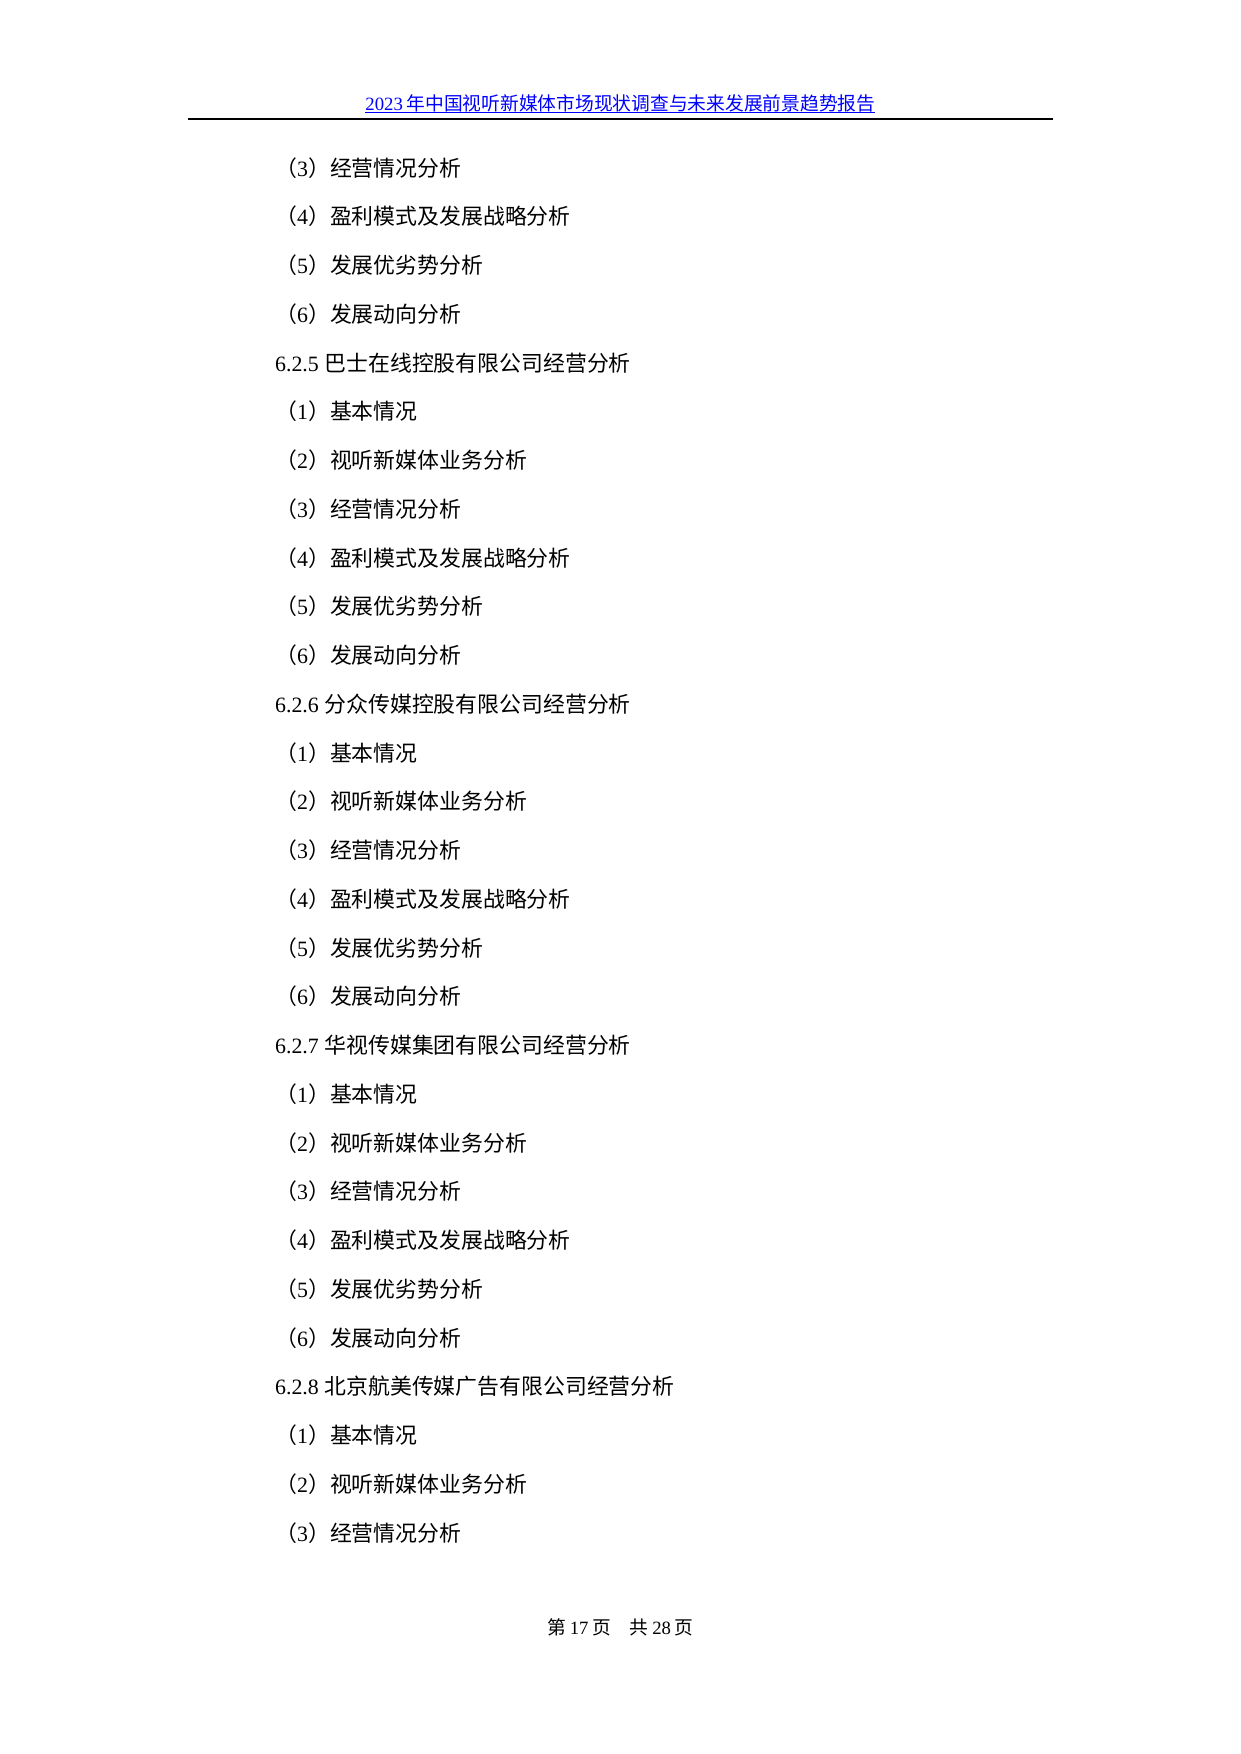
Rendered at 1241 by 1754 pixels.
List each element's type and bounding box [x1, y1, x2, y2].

text [187, 150, 1053, 1548]
